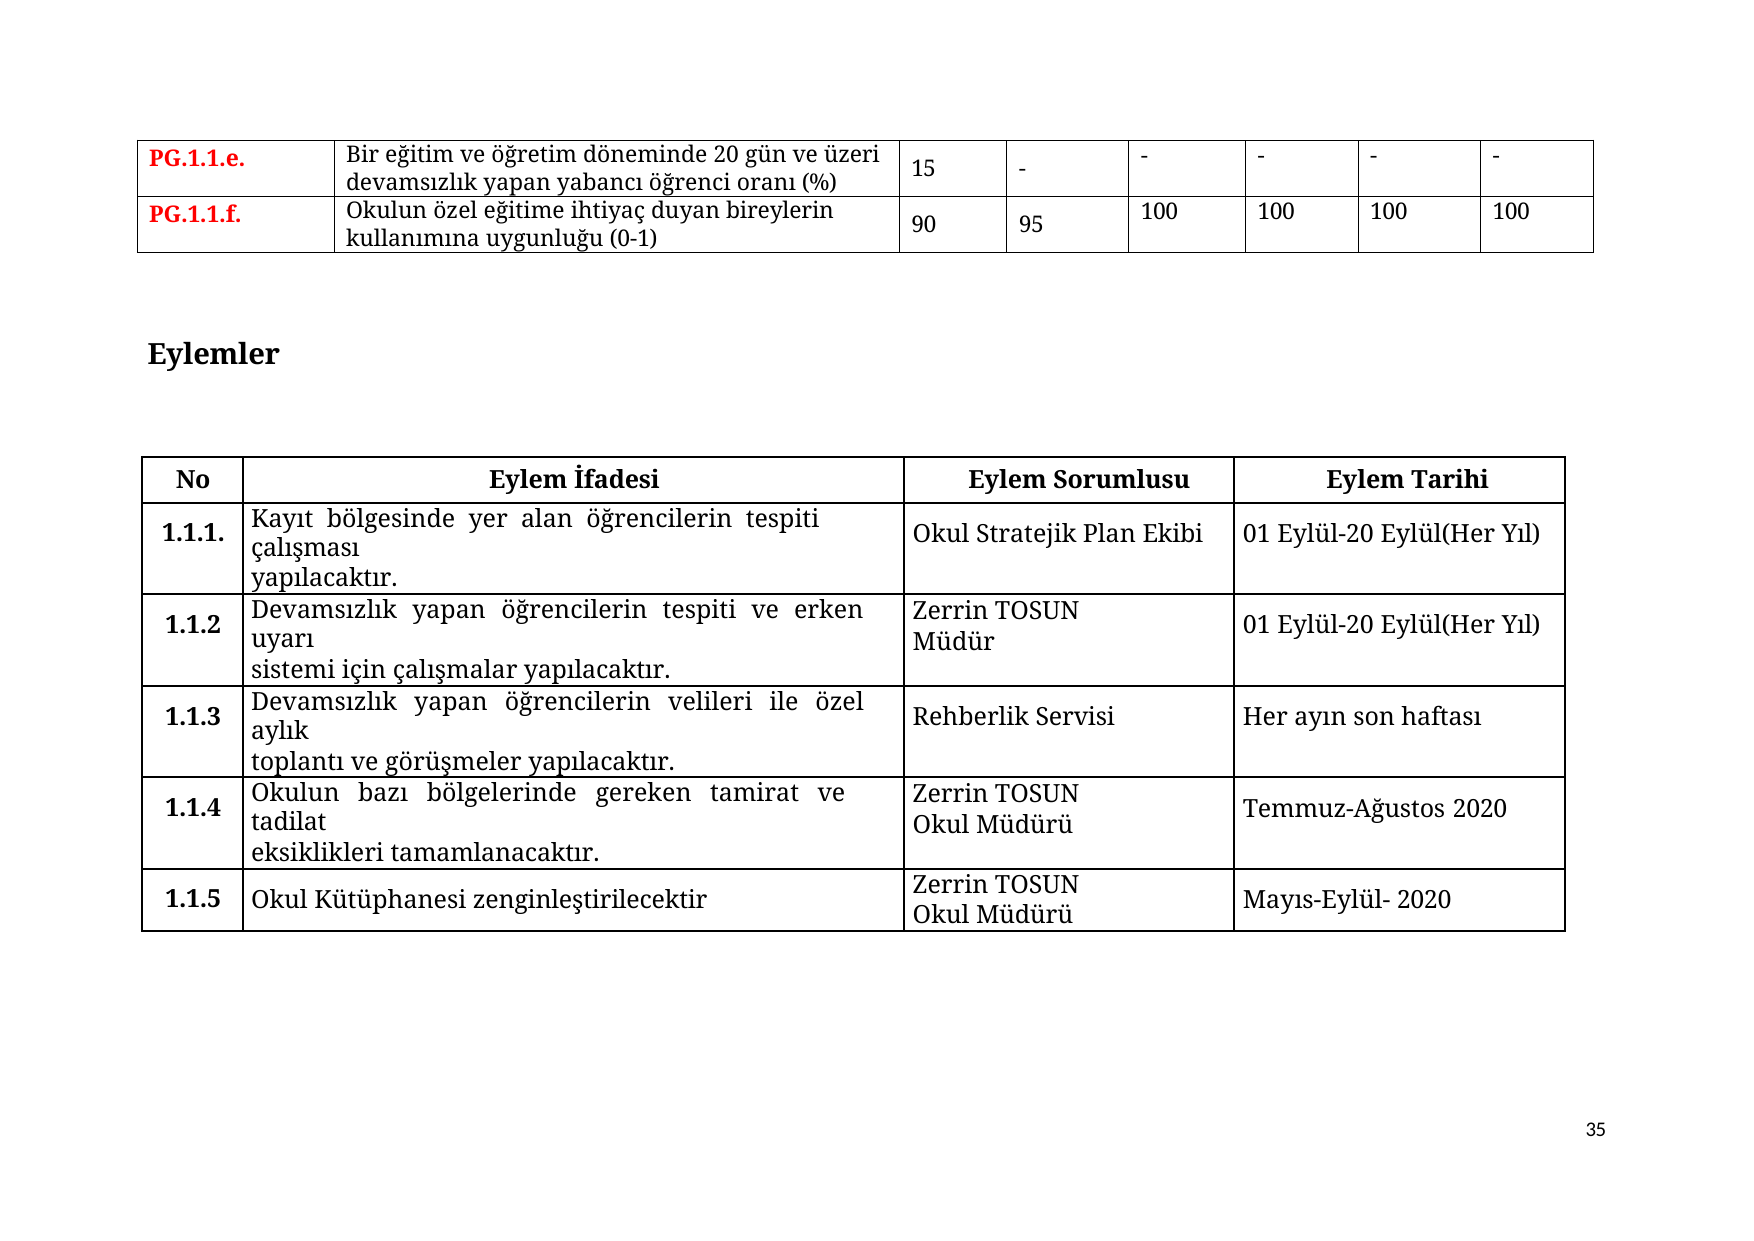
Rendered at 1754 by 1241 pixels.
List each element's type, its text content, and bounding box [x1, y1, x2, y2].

table_cell 95 [1007, 197, 1128, 252]
table_header - [1129, 141, 1245, 196]
table_cell Okul Kütüphanesi zenginleştirilecektir [244, 870, 903, 930]
table_cell Rehberlik Servisi [905, 687, 1233, 776]
table_cell Mayıs-Eylül- 2020 [1235, 870, 1564, 930]
table_header No [143, 458, 242, 502]
text Eylemler [147, 334, 1706, 373]
table_header - [1246, 141, 1358, 196]
table_cell Zerrin TOSUN Okul Müdürü [905, 778, 1233, 868]
table_header PG.1.1.e. [138, 141, 334, 196]
table_cell 1.1.1. [143, 504, 242, 593]
table_cell 90 [900, 197, 1006, 252]
table_cell 100 [1246, 197, 1358, 252]
table_header Eylem Tarihi [1235, 458, 1564, 502]
table_header - [1359, 141, 1480, 196]
table_cell 100 [1359, 197, 1480, 252]
table_cell Her ayın son haftası [1235, 687, 1564, 776]
table_header - [1007, 141, 1128, 196]
table_cell 1.1.4 [143, 778, 242, 868]
table_cell 01 Eylül-20 Eylül(Her Yıl) [1235, 595, 1564, 684]
table_cell Okul Stratejik Plan Ekibi [905, 504, 1233, 593]
table_cell 1.1.3 [143, 687, 242, 776]
table_cell Zerrin TOSUN Okul Müdürü [905, 870, 1233, 930]
table_header 15 [900, 141, 1006, 196]
table_cell Kayıt bölgesinde yer alan öğrencilerin tespiti çalışması yapılacaktır. [244, 504, 903, 593]
table_header Eylem İfadesi [244, 458, 903, 502]
table_header Eylem Sorumlusu [905, 458, 1233, 502]
table_cell Zerrin TOSUN Müdür [905, 595, 1233, 684]
table_cell Temmuz-Ağustos 2020 [1235, 778, 1564, 868]
table_cell Okulun bazı bölgelerinde gereken tamirat ve tadilat eksiklikleri tamamlanacaktır. [244, 778, 903, 868]
table_cell 01 Eylül-20 Eylül(Her Yıl) [1235, 504, 1564, 593]
table_cell 100 [1129, 197, 1245, 252]
table_cell Devamsızlık yapan öğrencilerin velileri ile özel aylık toplantı ve görüşmeler yapılacaktır. [244, 687, 903, 776]
table_cell Devamsızlık yapan öğrencilerin tespiti ve erken uyarı sistemi için çalışmalar yapılacaktır. [244, 595, 903, 684]
table_cell 100 [1481, 197, 1593, 252]
table_cell Okulun özel eğitime ihtiyaç duyan bireylerin kullanımına uygunluğu (0-1) [335, 197, 899, 252]
table_header Bir eğitim ve öğretim döneminde 20 gün ve üzeri devamsızlık yapan yabancı öğrenci oranı (%) [335, 141, 899, 196]
table_header - [1481, 141, 1593, 196]
table_cell 1.1.5 [143, 870, 242, 930]
table_cell 1.1.2 [143, 595, 242, 684]
table_cell PG.1.1.f. [138, 197, 334, 252]
